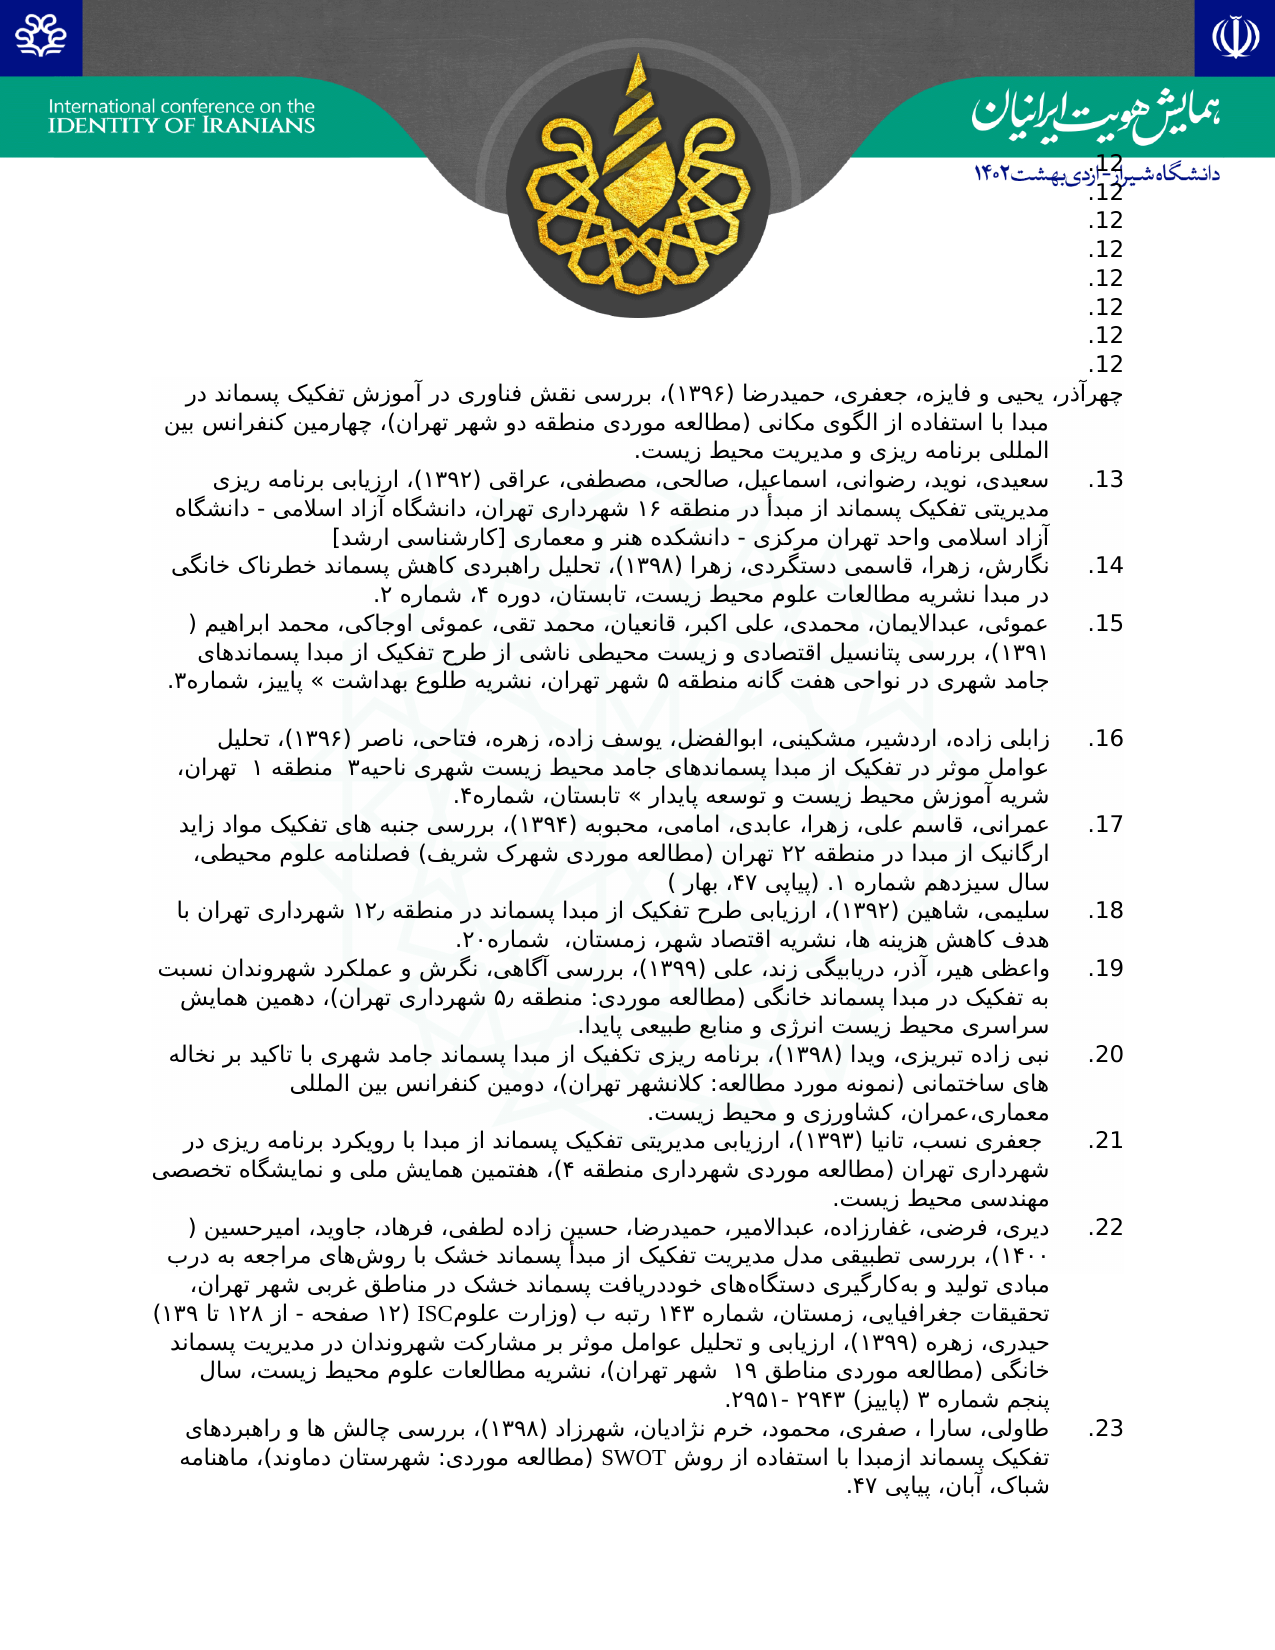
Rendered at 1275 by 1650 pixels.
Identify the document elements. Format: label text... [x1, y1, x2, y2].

list عموئی، عبدالایمان، محمدی، علی اکبر، قانعیان، محمد تقی، عموئی اوجاکی، محمد ابراهیم (۱۳۹۱)، بررسی پتانسیل اقتصادی و زیست محیطی ناشی از طرح تفکیک از مبدا پسماندهای جامد شهری در نواحی هفت گانه منطقه ۵ شهر تهران، نشریه طلوع بهداشت » پاييز، شماره۳. [150, 610, 1087, 723]
list عمرانی، قاسم علی، زهرا، عابدی، امامی، محبوبه (۱۳۹۴)، بررسی جنبه های تفکیک مواد زاید ارگانیک از مبدا در منطقه ۲۲ تهران (مطالعه موردی شهرک شریف) فصلنامه علوم محیطی، سال سیزدهم شماره ۱. (پیاپی ۴۷، بهار ) [150, 811, 1087, 895]
list واعظی هیر، آذر، دریابیگی زند، علی (۱۳۹۹)، بررسی آگاهی، نگرش و عملکرد شهروندان نسبت به تفکیک در مبدا پسماند خانگی (مطالعه موردی: منطقه ۵٫ شهرداری تهران)، دهمین همایش سراسری محیط زیست انرژی و منابع طبیعی پایدا. [150, 955, 1087, 1039]
list سعیدی، نوید، رضوانی، اسماعیل، صالحی، مصطفی، عراقی (۱۳۹۲)، ارزیابی برنامه ریزی مدیریتی تفکیک پسماند از مبدأ در منطقه ۱۶ شهرداری تهران، دانشگاه آزاد اسلامی - دانشگاه آزاد اسلامی واحد تهران مرکزی - دانشکده هنر و معماری [کارشناسی ارشد] [150, 466, 1087, 550]
list سلیمی، شاهین (۱۳۹۲)، ارزیابی طرح تفکیک از مبدا پسماند در منطقه ۱۲٫ شهرداری تهران با هدف کاهش هزینه ها، نشریه اقتصاد شهر، زمستان، شماره۲۰. [150, 897, 1087, 953]
list چهرآذر، یحیی و فایزه، جعفری، حمیدرضا (۱۳۹۶)، بررسی نقش فناوری در آموزش تفکیک پسماند در مبدا با استفاده از الگوی مکانی (مطالعه موردی منطقه دو شهر تهران)، چهارمین کنفرانس بین المللی برنامه ریزی و مدیریت محیط زیست. [150, 150, 1087, 464]
list طاولی، سارا ، صفری، محمود، خرم نژادیان، شهرزاد (۱۳۹۸)، بررسی چالش ها و راهبردهای تفکیک پسماند ازمبدا با استفاده از روش SWOT (مطالعه موردی: شهرستان دماوند)، ماهنامه شباک، آبان، پیاپی ۴۷. [150, 1415, 1087, 1499]
list جعفری نسب، تانیا (۱۳۹۳)، ارزیابی مدیریتی تفکیک پسماند از مبدا با رویکرد برنامه ریزی در شهرداری تهران (مطالعه موردی شهرداری منطقه ۴)، هفتمین همایش ملی و نمایشگاه تخصصی مهندسی محیط زیست. [150, 1127, 1087, 1212]
list نگارش، زهرا، قاسمی دستگردی، زهرا (۱۳۹۸)، تحلیل راهبردی کاهش پسماند خطرناک خانگی در مبدا نشریه مطالعات علوم محیط زیست، تابستان، دوره ۴، شماره ۲. [150, 552, 1087, 608]
picture [0, 0, 1275, 1274]
list نبی زاده تبریزی، ویدا (۱۳۹۸)، برنامه ریزی تکفیک از مبدا پسماند جامد شهری با تاکید بر نخاله های ساختمانی (نمونه مورد مطالعه: کلانشهر تهران)، دومین کنفرانس بین المللی معماری،عمران، کشاورزی و محیط زیست. [150, 1041, 1087, 1125]
list دیری، فرضی، غفارزاده، عبدالامیر، حمیدرضا، حسین ‌زاده لطفی، فرهاد، جاوید، امیرحسین (۱۴۰۰)، بررسی تطبیقی مدل مدیریت تفکیک از مبدأ پسماند خشک با روش‌های مراجعه به درب مبادی تولید و به‌کارگیری دستگاه‌های خوددریافت پسماند خشک در مناطق غربی شهر تهران، تحقیقات جغرافیایی، زمستان، شماره ۱۴۳ رتبه ب (وزارت علومISC (‎۱۲ صفحه - از ۱۲۸ تا ۱۳۹) حیدری، زهره (۱۳۹۹)، ارزیابی و تحلیل عوامل موثر بر مشارکت شهروندان در مدیریت پسماند خانگی (مطالعه موردی مناطق ۱۹ شهر تهران)، نشریه مطالعات علوم محیط زیست، سال پنجم شماره ۳ (پاییز) ۲۹۴۳ -۲۹۵۱. [150, 1214, 1087, 1413]
list زابلی زاده، اردشیر، مشکینی، ابوالفضل، یوسف زاده، زهره، فتاحی، ناصر (۱۳۹۶)، تحلیل عوامل موثر در تفکیک از مبدا پسماندهای جامد محیط زیست شهری ناحیه۳ منطقه ۱ تهران، شریه آموزش محیط زیست و توسعه پایدار » تابستان، شماره۴. [150, 725, 1087, 809]
